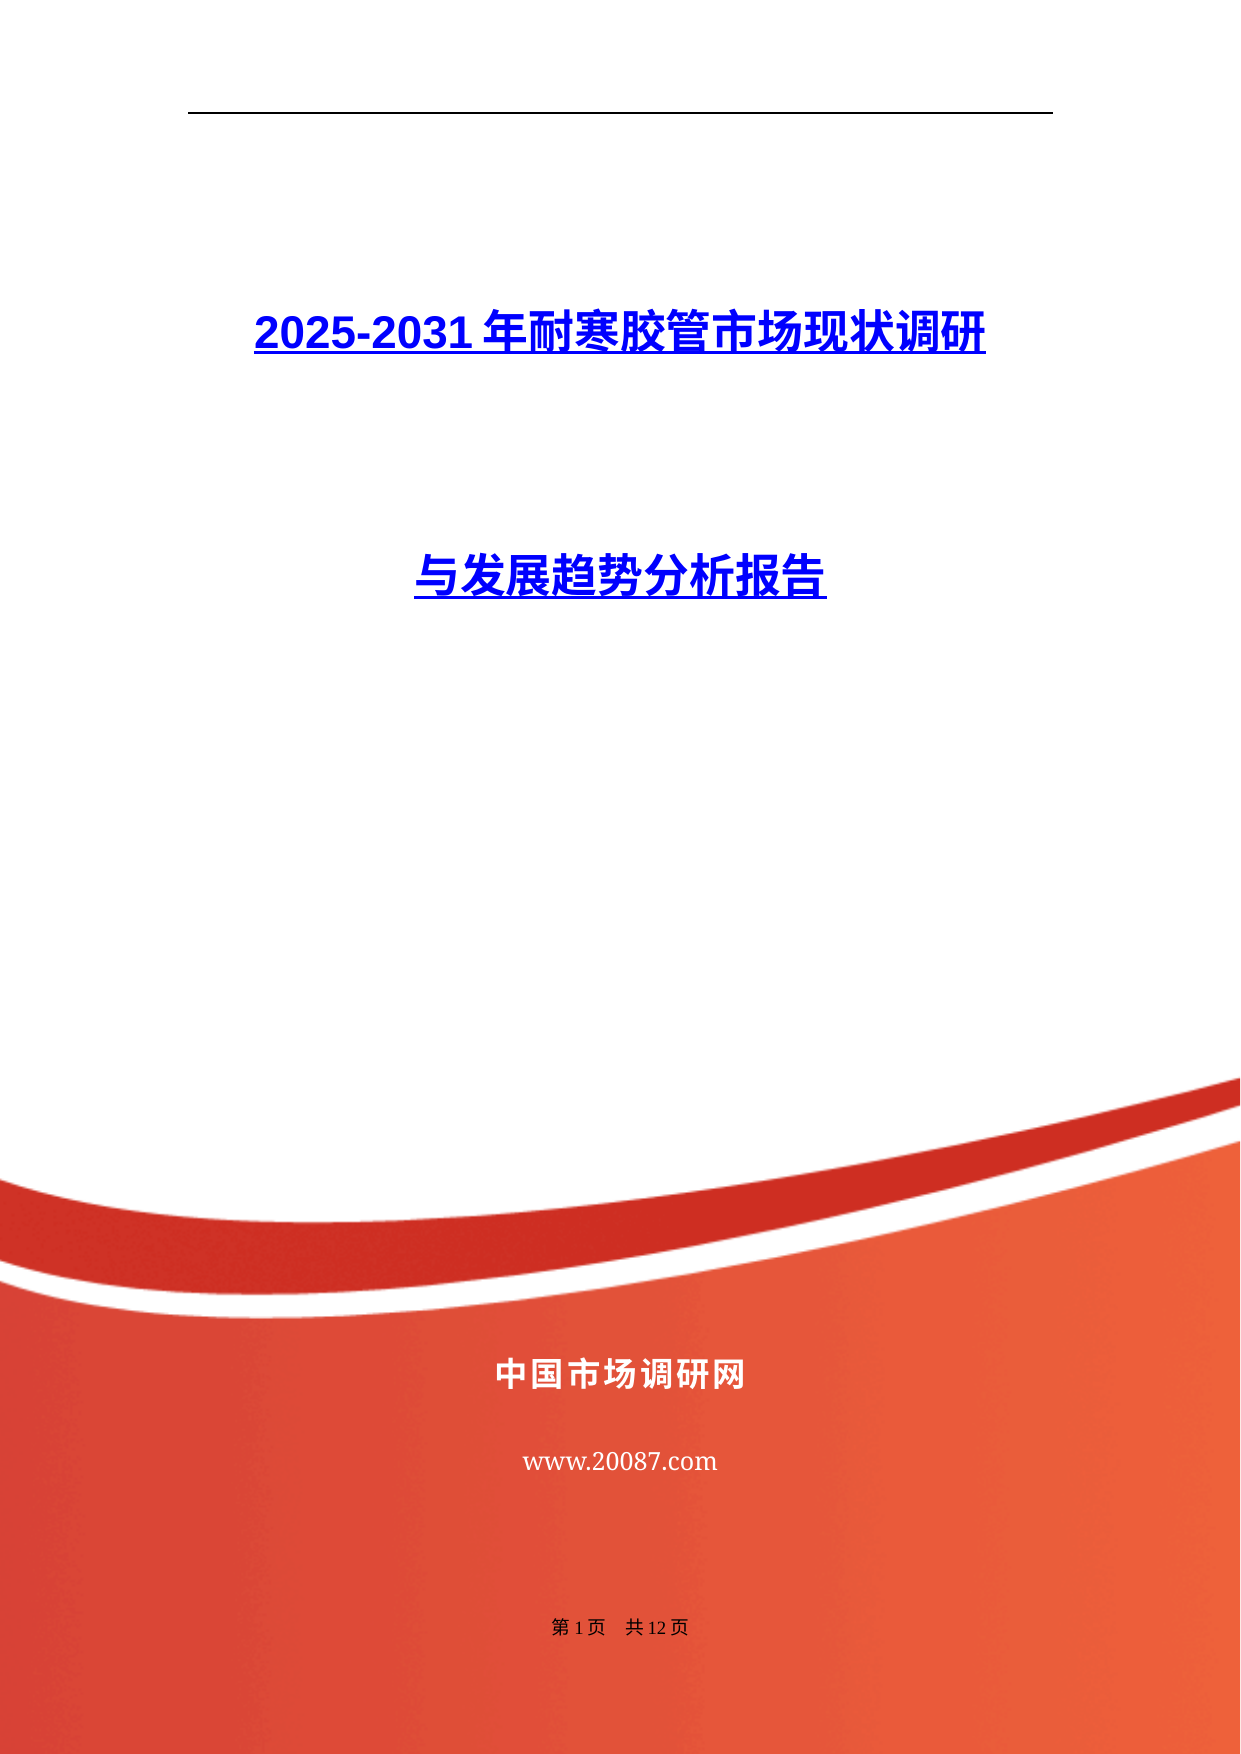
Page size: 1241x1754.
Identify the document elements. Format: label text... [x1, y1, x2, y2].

table_header 2025-2031年耐寒胶管市场现状调研与发展趋势分析报告 [188, 207, 1053, 773]
text www.20087.com [187, 1428, 1053, 1493]
picture [0, 1006, 1241, 1754]
subtitle 中国市场调研网 [187, 1339, 1053, 1404]
